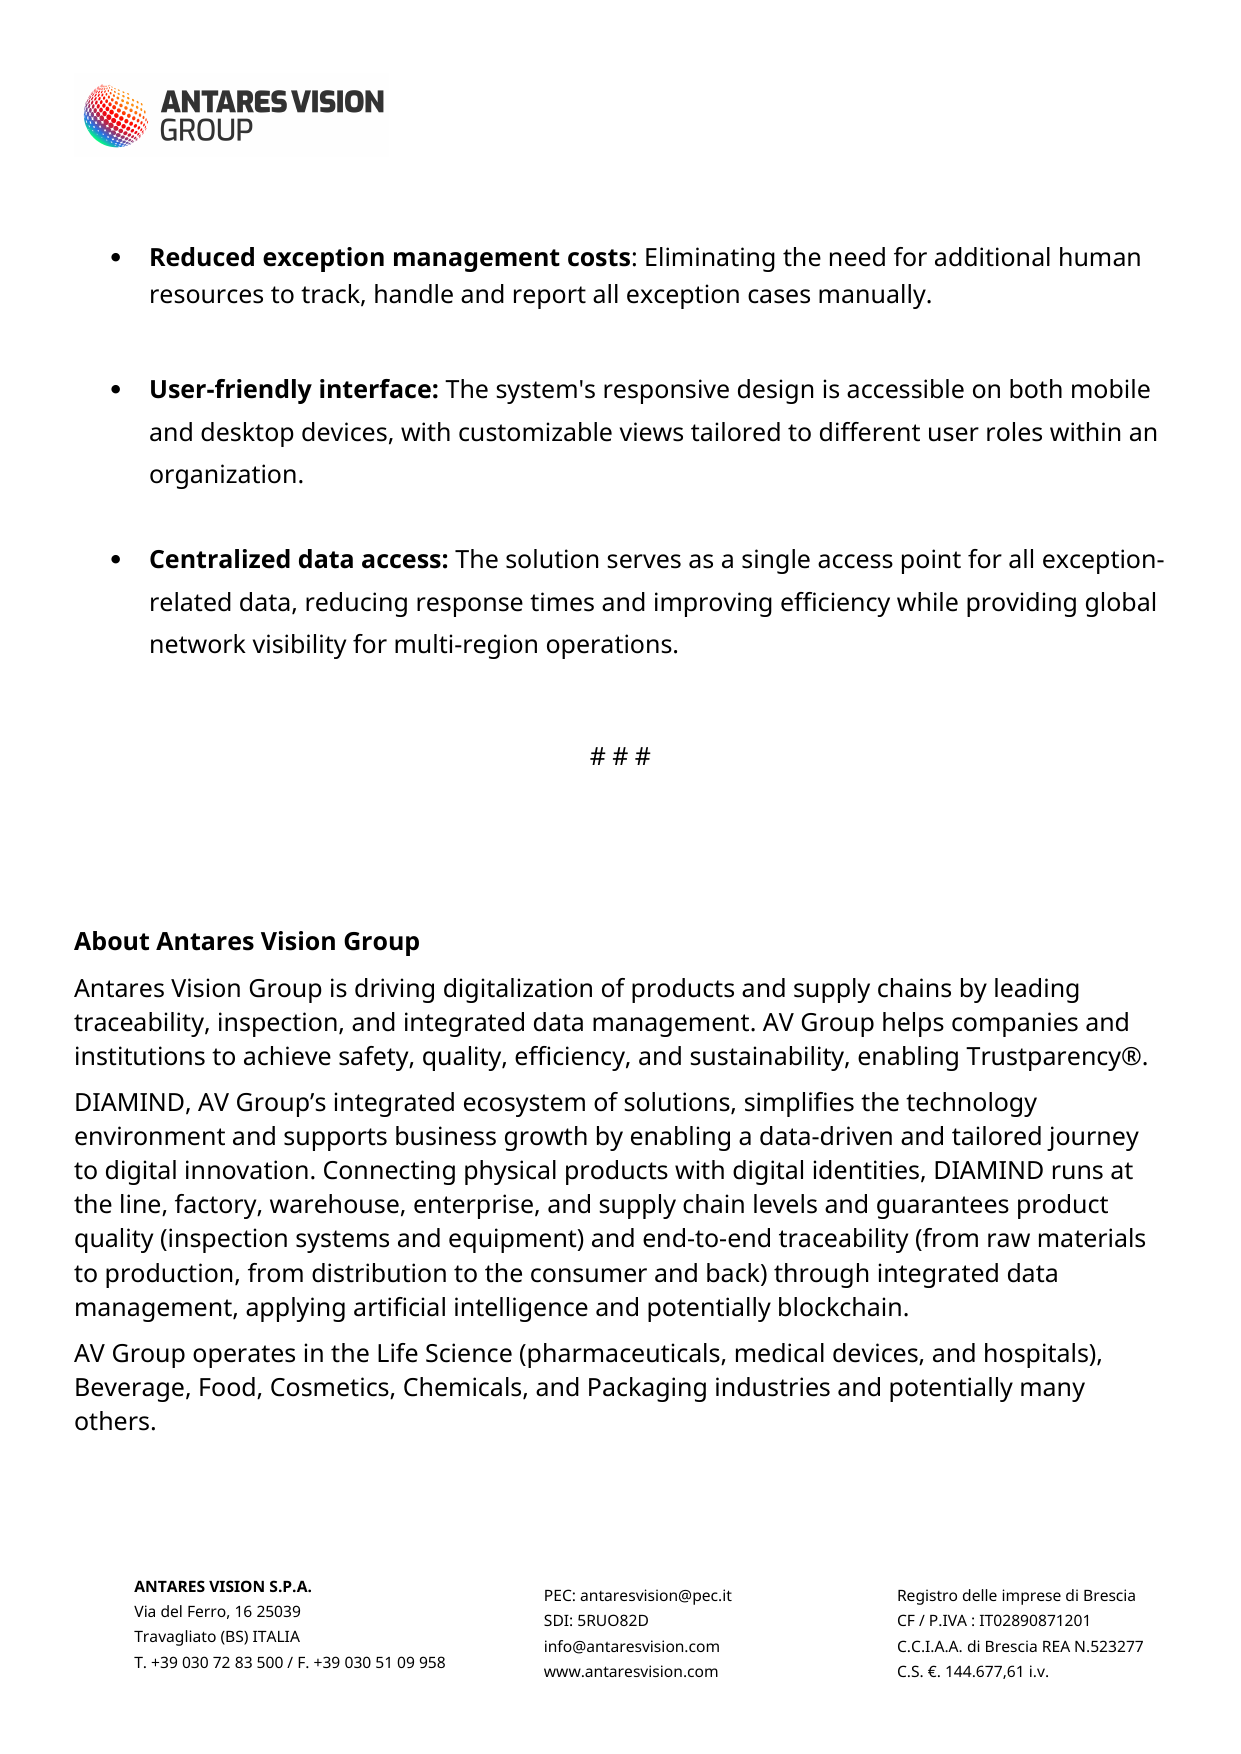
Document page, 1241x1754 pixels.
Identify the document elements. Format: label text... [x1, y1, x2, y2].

picture [73, 73, 390, 157]
list Reduced exception management costs: Eliminating the need for additional human resources to track, handle and report all exception cases manually. [111, 239, 1167, 310]
text # # # [74, 738, 1167, 772]
text DIAMIND, AV Group’s integrated ecosystem of solutions, simplifies the technology environment and supports business growth by enabling a data-driven and tailored journey to digital innovation. Connecting physical products with digital identities, DIAMIND runs at the line, factory, warehouse, enterprise, and supply chain levels and guarantees product quality (inspection systems and equipment) and end-to-end traceability (from raw materials to production, from distribution to the consumer and back) through integrated data management, applying artificial intelligence and potentially blockchain. [74, 1085, 1167, 1323]
text Antares Vision Group is driving digitalization of products and supply chains by leading traceability, inspection, and integrated data management. AV Group helps companies and institutions to achieve safety, quality, efficiency, and sustainability, enabling Trustparency®. [74, 970, 1167, 1072]
list Centralized data access: The solution serves as a single access point for all exception-related data, reducing response times and improving efficiency while providing global network visibility for multi-region operations. [111, 542, 1167, 661]
list User-friendly interface: The system's responsive design is accessible on both mobile and desktop devices, with customizable views tailored to different user roles within an organization. [111, 372, 1167, 491]
text AV Group operates in the Life Science (pharmaceuticals, medical devices, and hospitals), Beverage, Food, Cosmetics, Chemicals, and Packaging industries and potentially many others. [74, 1336, 1167, 1438]
text About Antares Vision Group [74, 924, 1167, 958]
